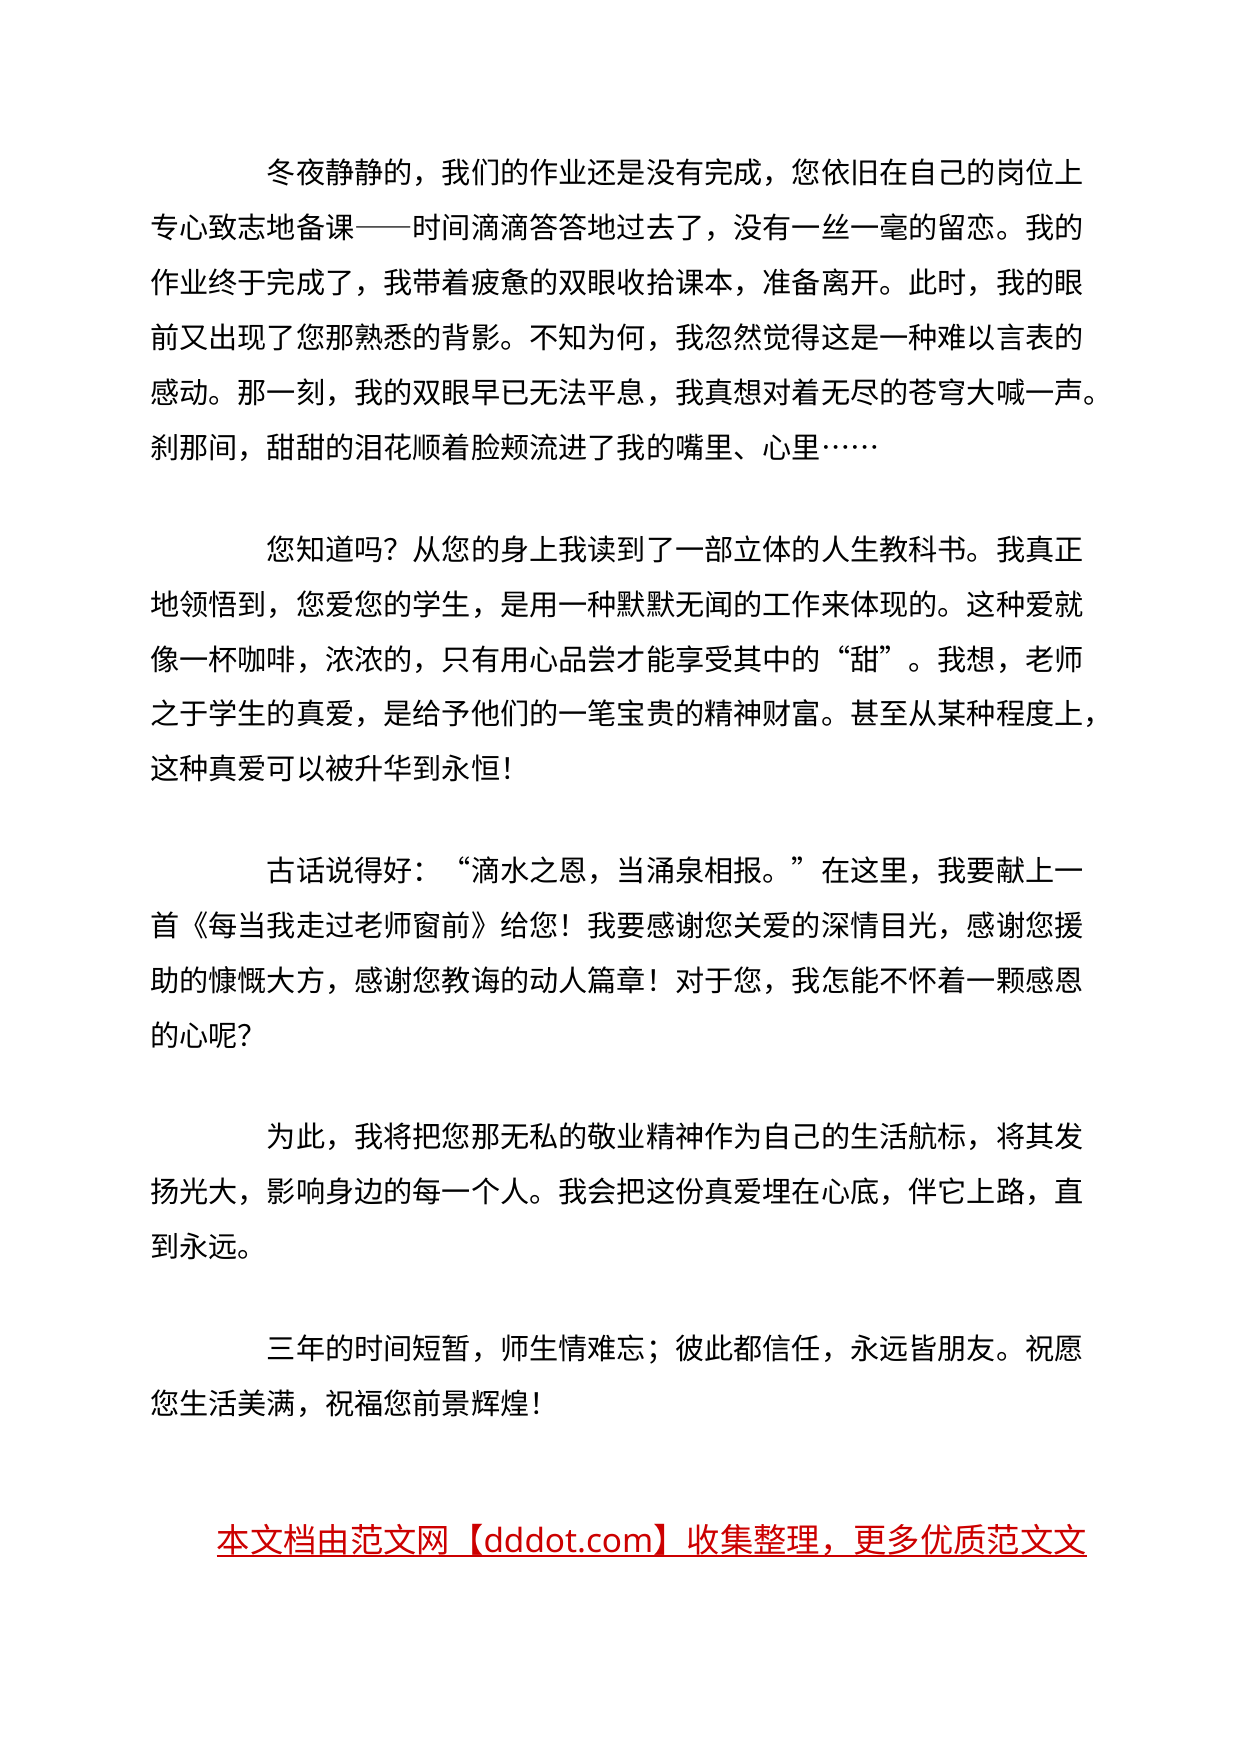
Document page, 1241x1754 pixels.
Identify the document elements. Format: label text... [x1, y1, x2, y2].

text 冬夜静静的，我们的作业还是没有完成，您依旧在自己的岗位上专心致志地备课——时间滴滴答答地过去了，没有一丝一毫的留恋。我的作业终于完成了，我带着疲惫的双眼收拾课本，准备离开。此时，我的眼前又出现了您那熟悉的背影。不知为何，我忽然觉得这是一种难以言表的感动。那一刻，我的双眼早已无法平息，我真想对着无尽的苍穹大喊一声。刹那间，甜甜的泪花顺着脸颊流进了我的嘴里、心里…… [150, 150, 1090, 467]
text 古话说得好：“滴水之恩，当涌泉相报。”在这里，我要献上一首《每当我走过老师窗前》给您！我要感谢您关爱的深情目光，感谢您援助的慷慨大方，感谢您教诲的动人篇章！对于您，我怎能不怀着一颗感恩的心呢？ [150, 848, 1090, 1054]
text 您知道吗？从您的身上我读到了一部立体的人生教科书。我真正地领悟到，您爱您的学生，是用一种默默无闻的工作来体现的。这种爱就像一杯咖啡，浓浓的，只有用心品尝才能享受其中的“甜”。我想，老师之于学生的真爱，是给予他们的一笔宝贵的精神财富。甚至从某种程度上，这种真爱可以被升华到永恒！ [150, 526, 1090, 788]
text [150, 1513, 1090, 1562]
text 为此，我将把您那无私的敬业精神作为自己的生活航标，将其发扬光大，影响身边的每一个人。我会把这份真爱埋在心底，伴它上路，直到永远。 [150, 1114, 1090, 1266]
text 三年的时间短暂，师生情难忘；彼此都信任，永远皆朋友。祝愿您生活美满，祝福您前景辉煌！ [150, 1326, 1090, 1423]
